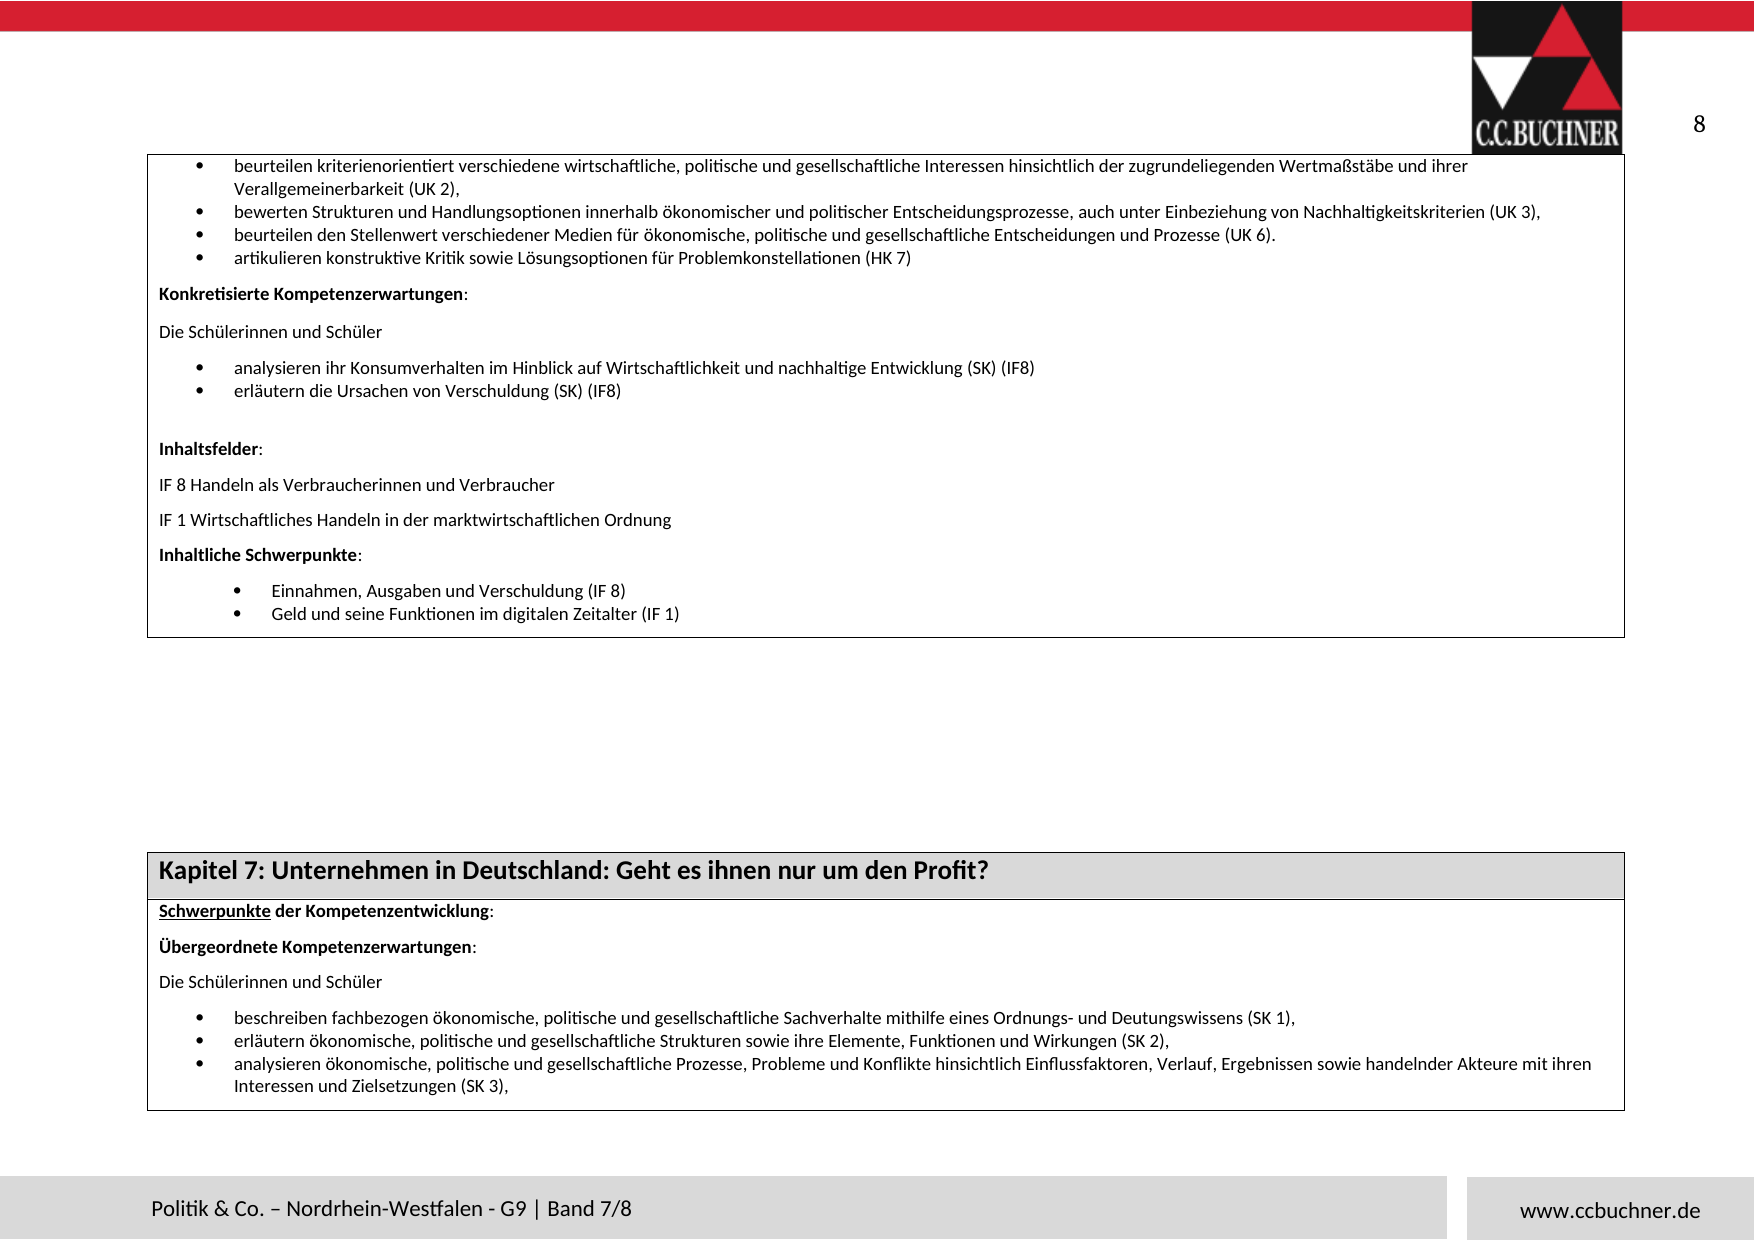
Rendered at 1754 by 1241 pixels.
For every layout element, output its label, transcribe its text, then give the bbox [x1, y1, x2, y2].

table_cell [148, 900, 1624, 1110]
table_header Kapitel 7: Unternehmen in Deutschland: Geht es ihnen nur um den Profit? [148, 853, 1624, 898]
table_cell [148, 155, 1624, 637]
